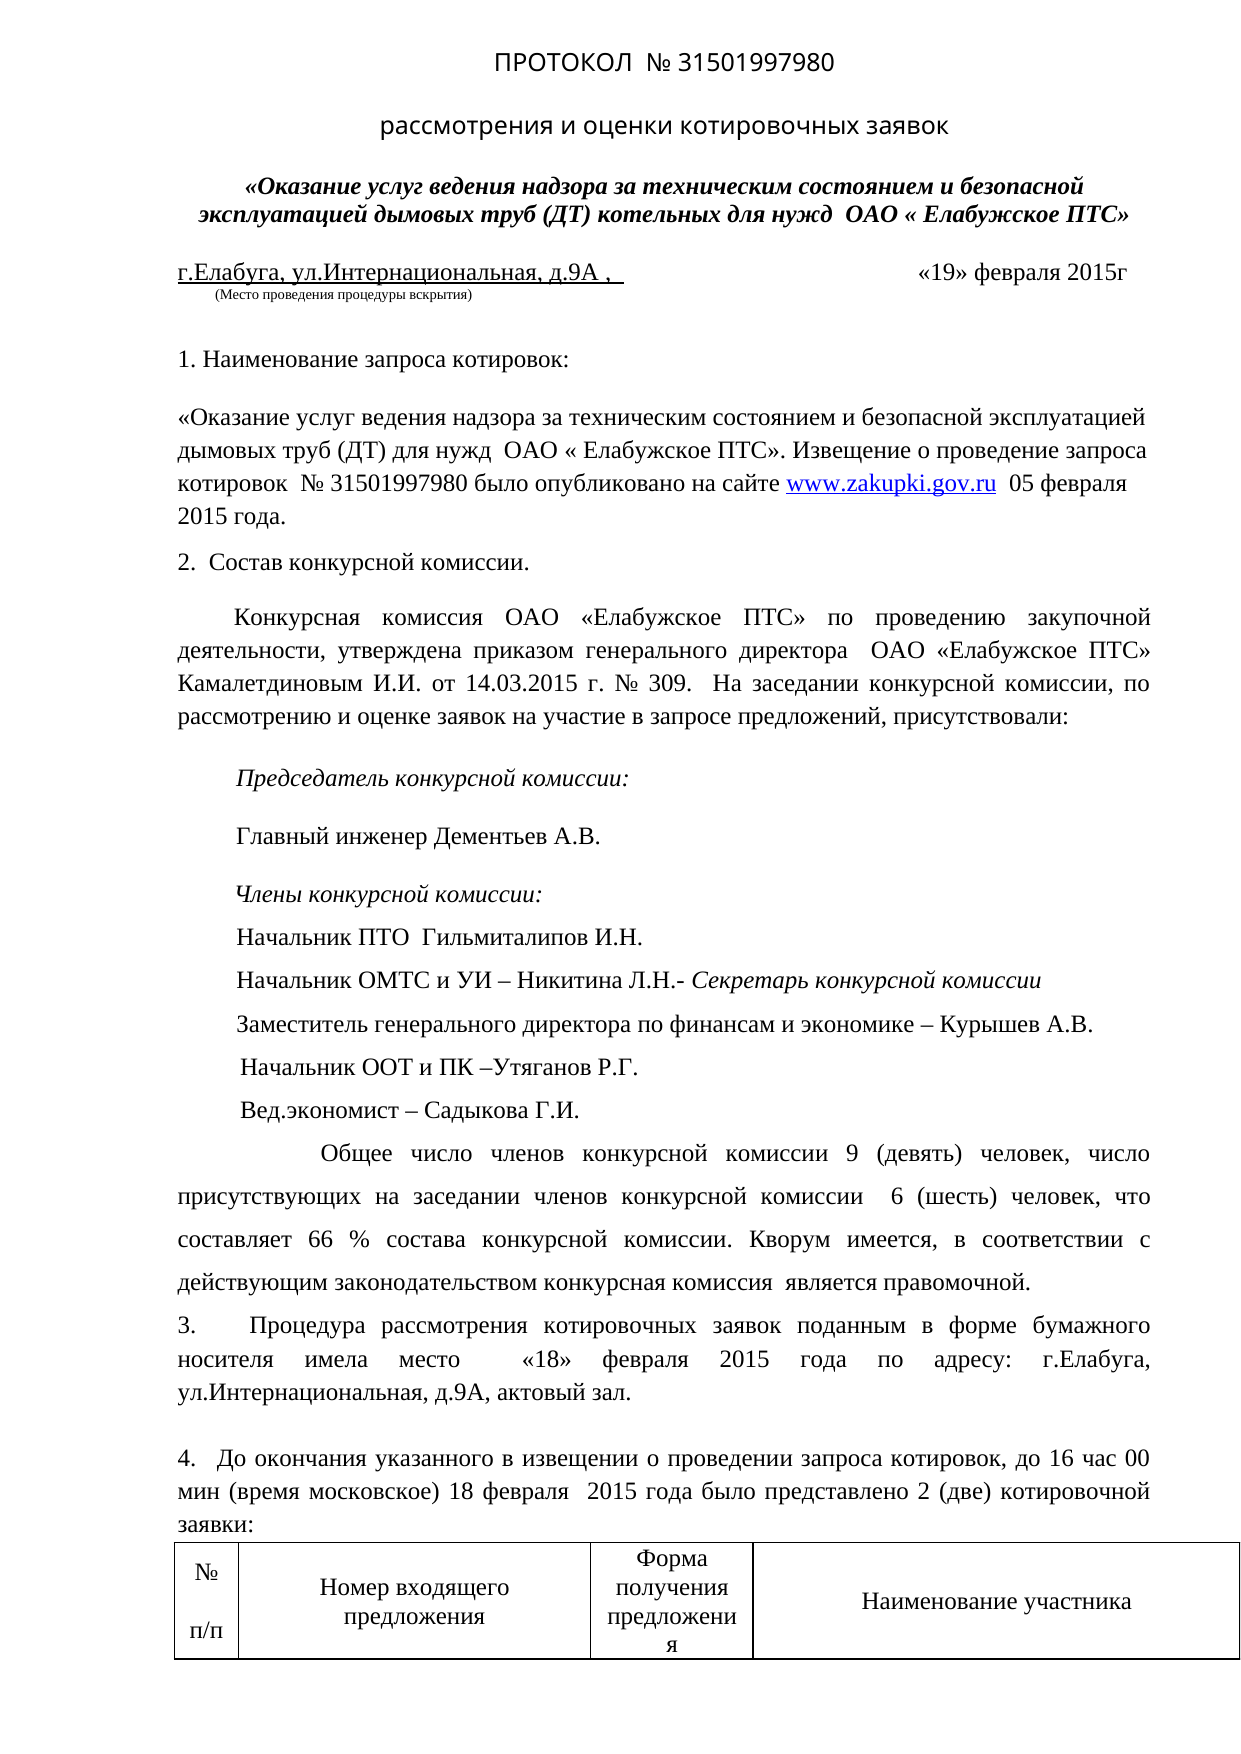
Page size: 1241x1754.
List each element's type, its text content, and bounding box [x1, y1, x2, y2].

table_header № п/п [175, 1543, 238, 1658]
text «Оказание услуг ведения надзора за техническим состоянием и безопасной эксплуатацией дымовых труб (ДТ) котельных для нужд ОАО « Елабужское ПТС» [177, 171, 1152, 228]
text Председатель конкурсной комиссии: [177, 763, 1152, 792]
table_header Форма получения предложения [591, 1543, 752, 1658]
text г.Елабуга, ул.Интернациональная, д.9А , «19» февраля 2015г (Место проведения процедуры вскрытия) [177, 257, 1152, 315]
text Члены конкурсной комиссии: [177, 879, 1152, 908]
text 1. Наименование запроса котировок: [177, 344, 1152, 373]
text Главный инженер Дементьев А.В. [177, 821, 1152, 850]
text Конкурсная комиссия ОАО «Елабужское ПТС» по проведению закупочной деятельности, утверждена приказом генерального директора ОАО «Елабужское ПТС» Камалетдиновым И.И. от 14.03.2015 г. № 309. На заседании конкурсной комиссии, по рассмотрению и оценке заявок на участие в запросе предложений, присутствовали: [177, 602, 1152, 730]
table_header Номер входящего предложения [239, 1543, 590, 1658]
text Вед.экономист – Садыкова Г.И. [177, 1095, 1152, 1124]
text Начальник ПТО Гильмиталипов И.Н. [177, 922, 1152, 951]
text ПРОТОКОЛ № 31501997980 [177, 44, 1152, 78]
text Начальник ОМТС и УИ – Никитина Л.Н.- Секретарь конкурсной комиссии [177, 966, 1152, 994]
text «Оказание услуг ведения надзора за техническим состоянием и безопасной эксплуатацией дымовых труб (ДТ) для нужд ОАО « Елабужское ПТС». Извещение о проведение запроса котировок № 31501997980 было опубликовано на сайте www.zakupki.gov.ru 05 февраля 2015 года. [177, 402, 1152, 530]
text Общее число членов конкурсной комиссии 9 (девять) человек, число присутствующих на заседании членов конкурсной комиссии 6 (шесть) человек, что составляет 66 % состава конкурсной комиссии. Кворум имеется, в соответствии с действующим законодательством конкурсная комиссия является правомочной. [177, 1138, 1152, 1296]
text 2. Состав конкурсной комиссии. [177, 547, 1152, 575]
table_header Наименование участника [754, 1543, 1239, 1658]
text рассмотрения и оценки котировочных заявок [177, 108, 1152, 142]
text 3. Процедура рассмотрения котировочных заявок поданным в форме бумажного носителя имела место «18» февраля 2015 года по адресу: г.Елабуга, ул.Интернациональная, д.9А, актовый зал. [177, 1311, 1152, 1405]
text Начальник ООТ и ПК –Утяганов Р.Г. [177, 1052, 1152, 1081]
text 4. До окончания указанного в извещении о проведении запроса котировок, до 16 час 00 мин (время московское) 18 февраля 2015 года было представлено 2 (две) котировочной заявки: [177, 1443, 1152, 1537]
text Заместитель генерального директора по финансам и экономике – Курышев А.В. [177, 1009, 1152, 1037]
